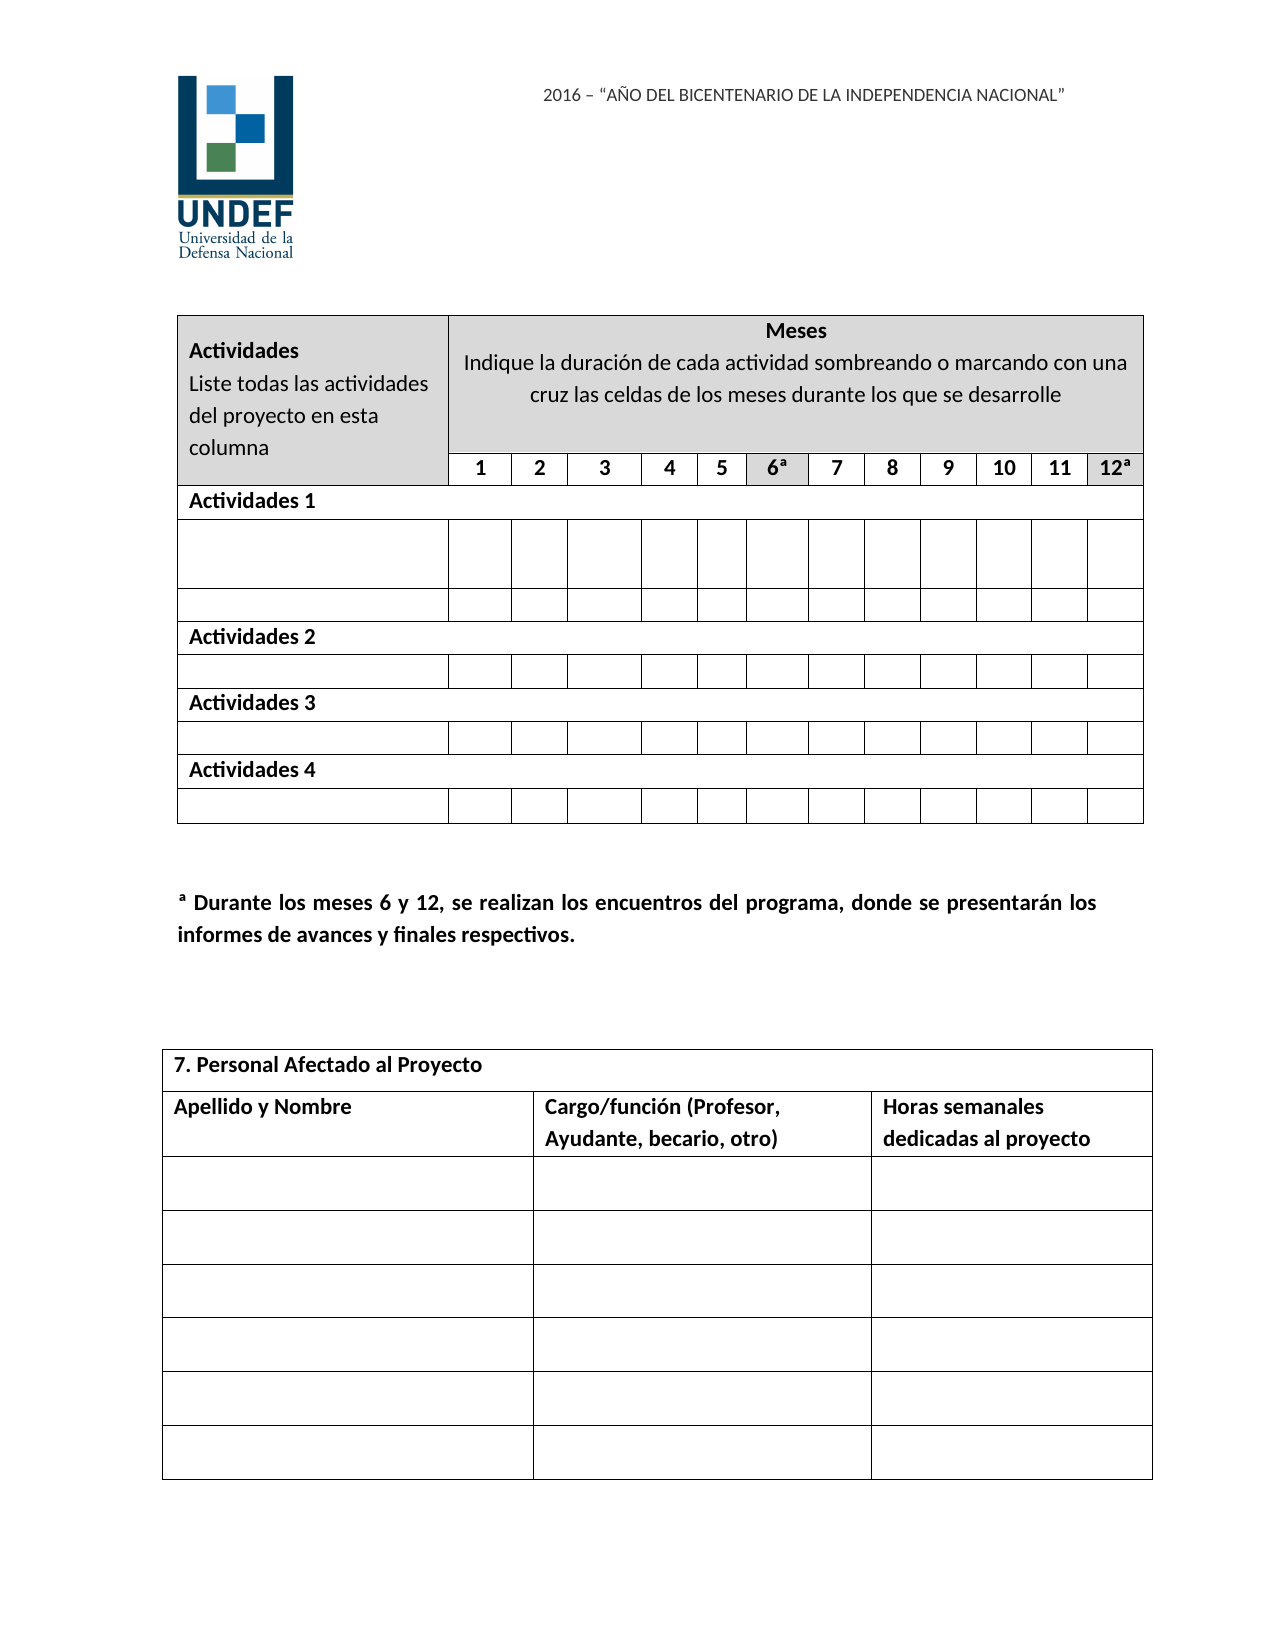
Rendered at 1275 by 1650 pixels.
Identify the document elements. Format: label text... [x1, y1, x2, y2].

table_cell 5 [698, 454, 746, 485]
table_cell Actividades 3 [178, 689, 1143, 721]
table_cell Horas semanales dedicadas al proyecto [872, 1092, 1152, 1156]
table_cell [568, 722, 641, 754]
table_cell [921, 520, 976, 587]
table_cell [921, 589, 976, 621]
table_cell 4 [642, 454, 697, 485]
table_cell [872, 1426, 1152, 1478]
table_cell [512, 589, 567, 621]
table_cell [1032, 520, 1087, 587]
table_cell [512, 722, 567, 754]
table_cell [163, 1318, 533, 1371]
table_cell Actividades 2 [178, 622, 1143, 654]
table_cell 8 [865, 454, 920, 485]
table_cell [449, 520, 511, 587]
table_cell [163, 1372, 533, 1425]
table_cell [178, 722, 448, 754]
table_cell [921, 722, 976, 754]
table_cell [747, 722, 808, 754]
table_cell [872, 1318, 1152, 1371]
table_cell [642, 589, 697, 621]
table_cell [1032, 655, 1087, 687]
table_cell [568, 589, 641, 621]
table_cell [568, 655, 641, 687]
table_cell 9 [921, 454, 976, 485]
table_cell [642, 520, 697, 587]
table_cell [872, 1265, 1152, 1317]
table_cell [809, 589, 864, 621]
table_cell Actividades 4 [178, 755, 1143, 787]
table_cell 2 [512, 454, 567, 485]
table_cell [1032, 789, 1087, 823]
table_cell [178, 655, 448, 687]
picture [177, 75, 295, 259]
table_cell [1088, 520, 1143, 587]
table_cell [534, 1318, 871, 1371]
table_cell [568, 789, 641, 823]
table_cell [747, 655, 808, 687]
table_cell [178, 520, 448, 587]
table_cell [872, 1211, 1152, 1263]
table_cell [449, 655, 511, 687]
table_cell [747, 589, 808, 621]
table_cell [977, 655, 1031, 687]
table_cell [534, 1426, 871, 1478]
table_cell [534, 1157, 871, 1210]
table_cell [698, 655, 746, 687]
table_cell [977, 722, 1031, 754]
table_cell 11 [1032, 454, 1087, 485]
table_cell [512, 520, 567, 587]
table_cell [977, 589, 1031, 621]
table_cell 7 [809, 454, 864, 485]
table_cell [163, 1426, 533, 1478]
table_cell [163, 1265, 533, 1317]
table_cell [1032, 589, 1087, 621]
table_cell [512, 789, 567, 823]
table_cell [698, 722, 746, 754]
table_cell [865, 589, 920, 621]
table_cell [534, 1372, 871, 1425]
table_cell [178, 589, 448, 621]
table_cell 1 [449, 454, 511, 485]
table_cell [921, 655, 976, 687]
table_cell [809, 789, 864, 823]
table_cell [698, 520, 746, 587]
table_cell [163, 1157, 533, 1210]
table_cell [163, 1211, 533, 1263]
table_cell [809, 520, 864, 587]
table_cell 12ª [1088, 454, 1143, 485]
table_cell [449, 589, 511, 621]
table_cell 3 [568, 454, 641, 485]
table_header 7. Personal Afectado al Proyecto [163, 1050, 1152, 1091]
table_cell Actividades 1 [178, 486, 1143, 519]
table_cell 10 [977, 454, 1031, 485]
table_cell [872, 1157, 1152, 1210]
table_cell [809, 655, 864, 687]
table_cell [1032, 722, 1087, 754]
table_cell [747, 520, 808, 587]
table_cell [865, 520, 920, 587]
table_cell Apellido y Nombre [163, 1092, 533, 1156]
table_cell [568, 520, 641, 587]
table_header Meses Indique la duración de cada actividad sombreando o marcando con una cruz las celdas de los meses durante los que se desarrolle [449, 316, 1143, 452]
table_cell [865, 722, 920, 754]
table_cell [1088, 589, 1143, 621]
table_cell [534, 1211, 871, 1263]
table_cell [977, 520, 1031, 587]
table_cell [449, 789, 511, 823]
table_cell [1088, 722, 1143, 754]
table_cell [642, 722, 697, 754]
table_cell [1088, 789, 1143, 823]
table_cell [1088, 655, 1143, 687]
table_cell [921, 789, 976, 823]
table_cell [747, 789, 808, 823]
text ª Durante los meses 6 y 12, se realizan los encuentros del programa, donde se presentarán los informes de avances y finales respectivos. [177, 888, 1098, 948]
table_cell [809, 722, 864, 754]
table_cell [642, 655, 697, 687]
table_cell [178, 789, 448, 823]
table_cell [977, 789, 1031, 823]
table_cell [449, 722, 511, 754]
table_cell [534, 1265, 871, 1317]
table_cell [865, 789, 920, 823]
table_cell Cargo/función (Profesor, Ayudante, becario, otro) [534, 1092, 871, 1156]
table_cell [698, 789, 746, 823]
table_cell [512, 655, 567, 687]
table_cell [698, 589, 746, 621]
table_cell [872, 1372, 1152, 1425]
table_cell 6ª [747, 454, 808, 485]
table_header Actividades Liste todas las actividades del proyecto en esta columna [178, 316, 448, 485]
table_cell [865, 655, 920, 687]
table_cell [642, 789, 697, 823]
